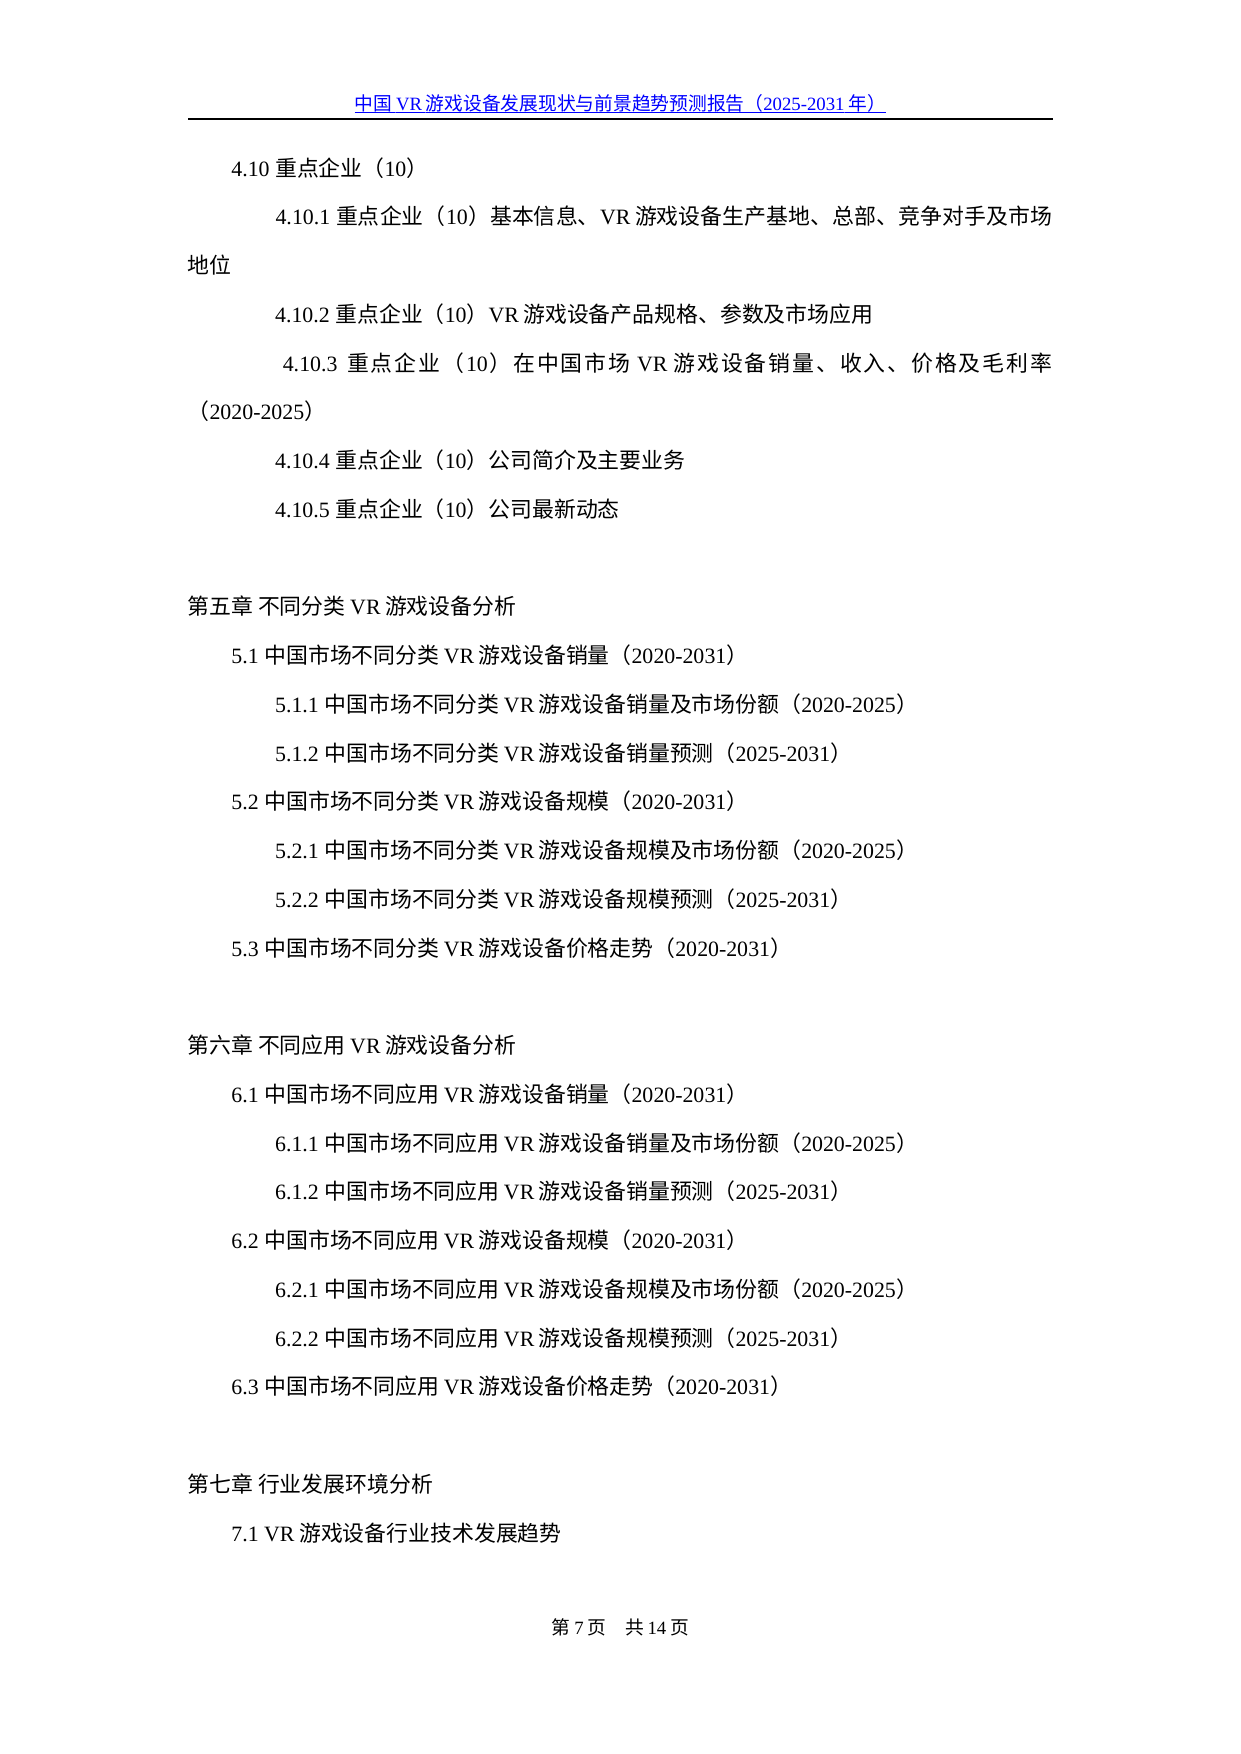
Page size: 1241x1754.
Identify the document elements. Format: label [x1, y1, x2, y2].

text [187, 150, 1053, 1548]
